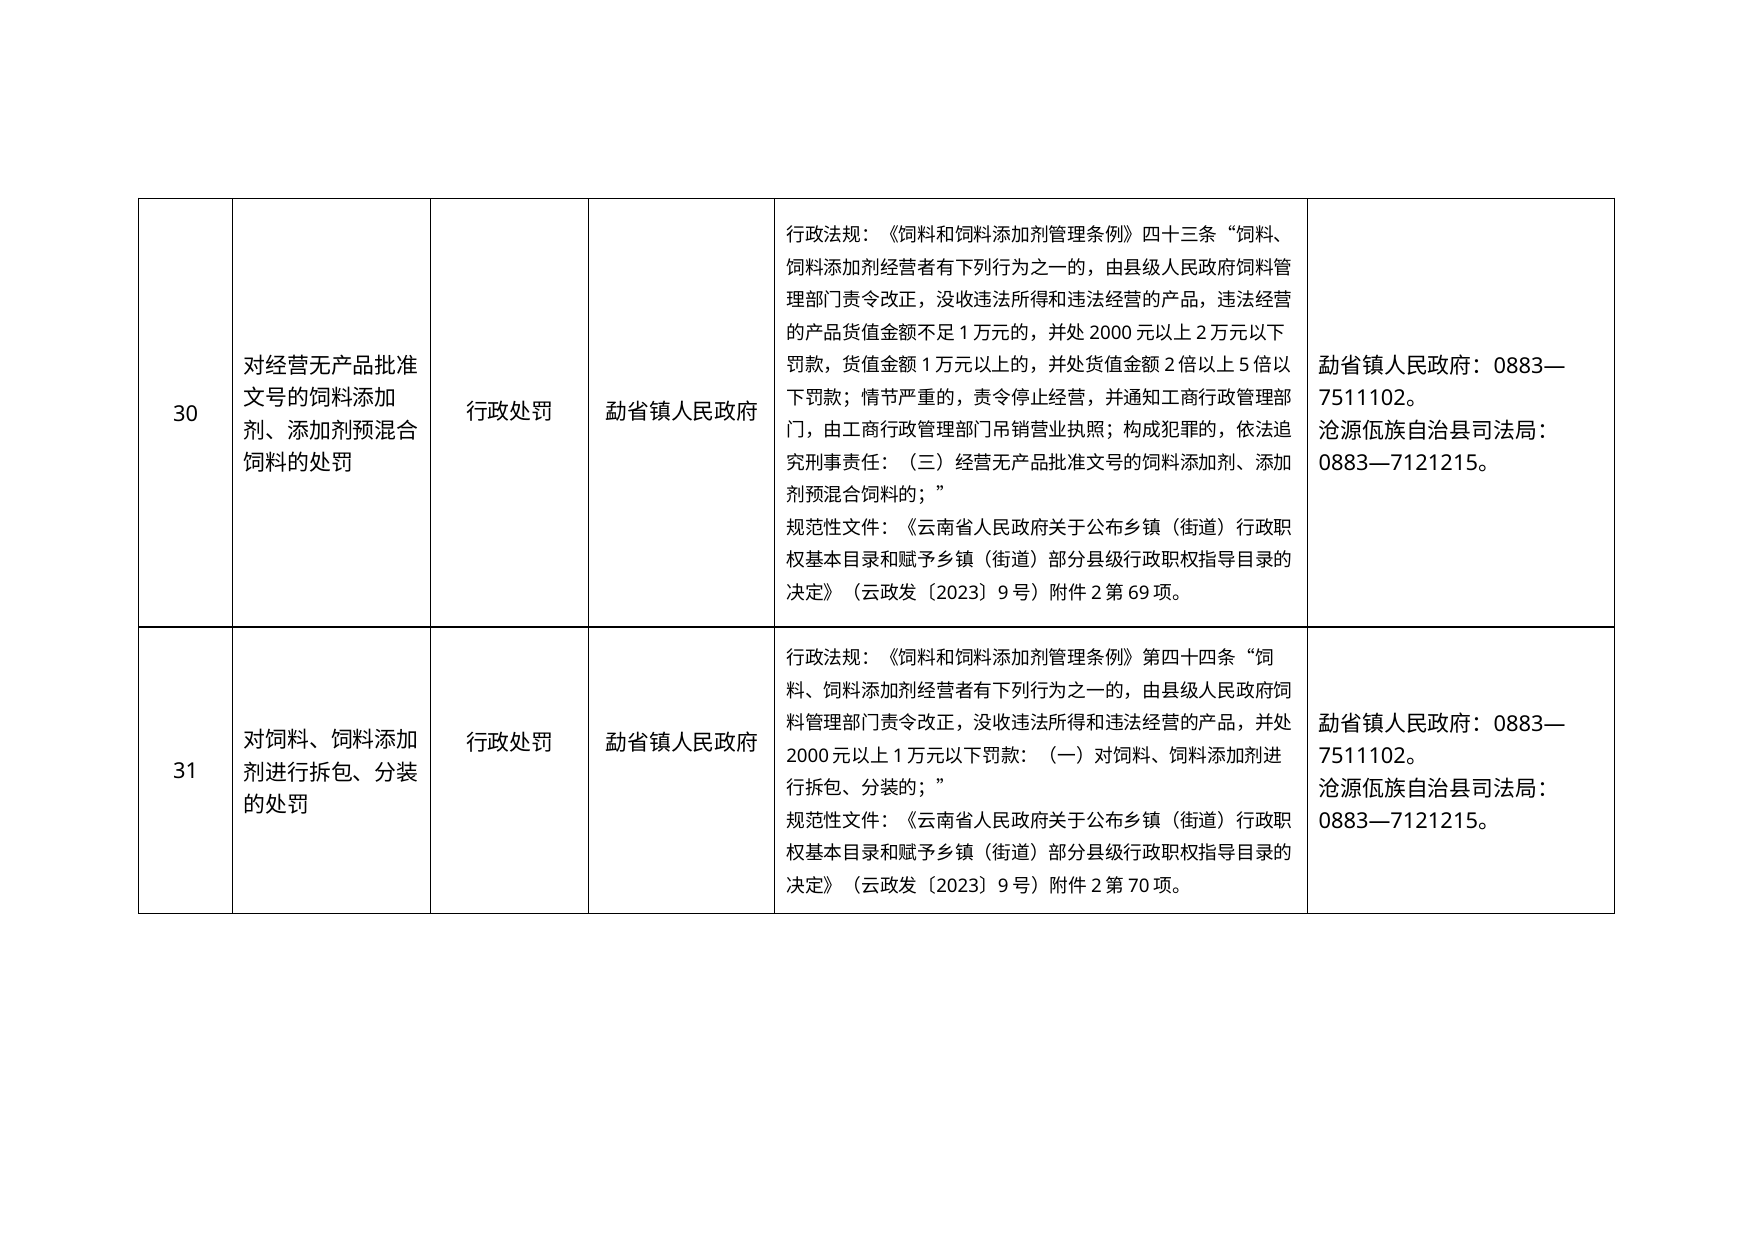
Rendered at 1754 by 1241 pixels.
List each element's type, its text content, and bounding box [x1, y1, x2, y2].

table_cell 行政法规：《饲料和饲料添加剂管理条例》第四十四条“饲料、饲料添加剂经营者有下列行为之一的，由县级人民政府饲料管理部门责令改正，没收违法所得和违法经营的产品，并处2000元以上1万元以下罚款：（一）对饲料、饲料添加剂进行拆包、分装的；” 规范性文件：《云南省人民政府关于公布乡镇（街道）行政职权基本目录和赋予乡镇（街道）部分县级行政职权指导目录的决定》（云政发〔2023〕9号）附件2第70项。 [775, 628, 1307, 913]
table_cell 31 [139, 628, 232, 913]
table_cell 对饲料、饲料添加剂进行拆包、分装的处罚 [233, 628, 430, 913]
table_cell 对经营无产品批准文号的饲料添加剂、添加剂预混合饲料的处罚 [233, 199, 430, 626]
table_cell 行政处罚 [431, 199, 588, 626]
table_cell 勐省镇人民政府 [589, 628, 774, 913]
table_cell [1308, 628, 1614, 913]
table_cell 行政处罚 [431, 628, 588, 913]
table_cell 行政法规：《饲料和饲料添加剂管理条例》四十三条“饲料、饲料添加剂经营者有下列行为之一的，由县级人民政府饲料管理部门责令改正，没收违法所得和违法经营的产品，违法经营的产品货值金额不足1万元的，并处2000元以上2万元以下罚款，货值金额1万元以上的，并处货值金额2倍以上5倍以下罚款；情节严重的，责令停止经营，并通知工商行政管理部门，由工商行政管理部门吊销营业执照；构成犯罪的，依法追究刑事责任：（三）经营无产品批准文号的饲料添加剂、添加剂预混合饲料的；” 规范性文件：《云南省人民政府关于公布乡镇（街道）行政职权基本目录和赋予乡镇（街道）部分县级行政职权指导目录的决定》（云政发〔2023〕9号）附件2第69项。 [775, 199, 1307, 626]
table_cell 勐省镇人民政府：0883—7511102。 沧源佤族自治县司法局：0883—7121215。 [1308, 199, 1614, 626]
table_cell 勐省镇人民政府 [589, 199, 774, 626]
table_cell 30 [139, 199, 232, 626]
